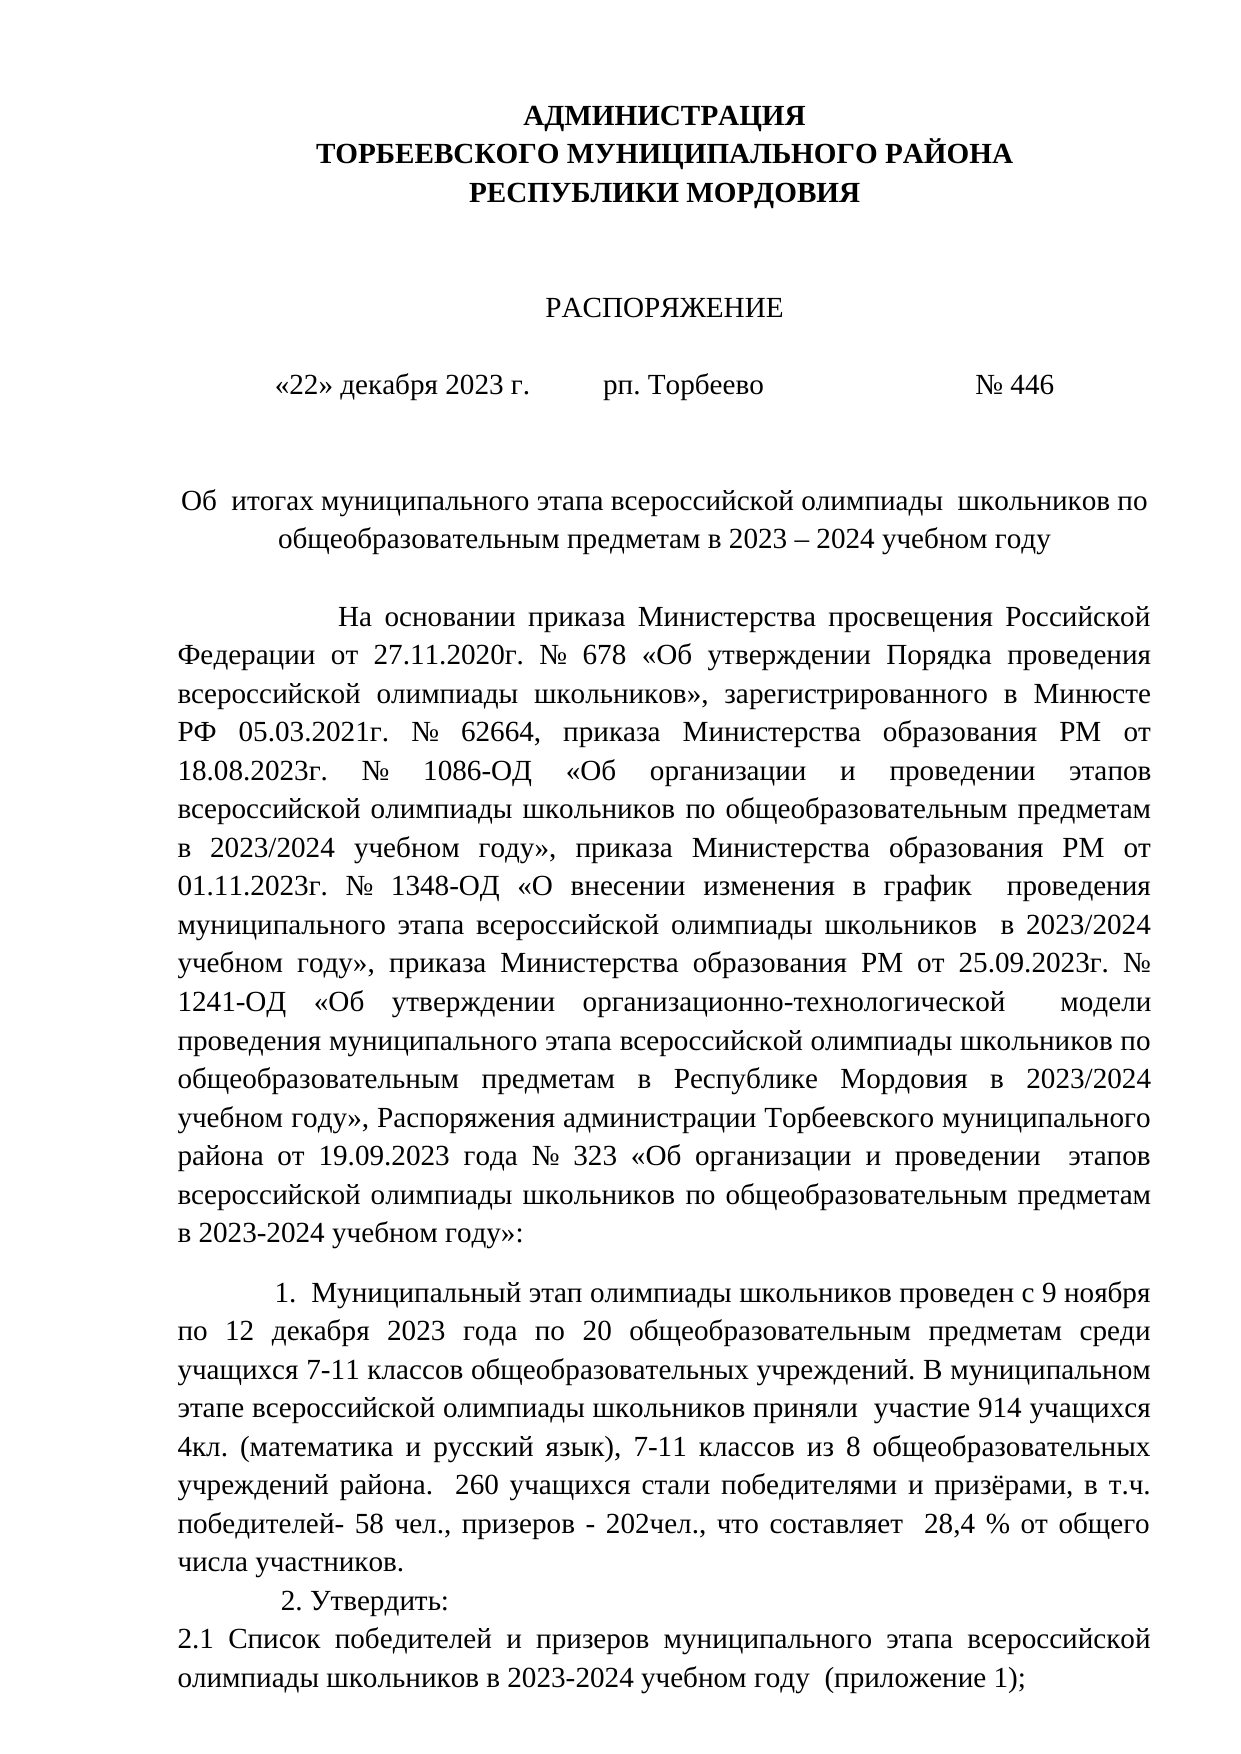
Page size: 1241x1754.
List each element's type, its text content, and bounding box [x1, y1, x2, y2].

text 1. Муниципальный этап олимпиады школьников проведен с 9 ноября по 12 декабря 2023 года по 20 общеобразовательным предметам среди учащихся 7-11 классов общеобразовательных учреждений. В муниципальном этапе всероссийской олимпиады школьников приняли участие 914 учащихся 4кл. (математика и русский язык), 7-11 классов из 8 общеобразовательных учреждений района. 260 учащихся стали победителями и призёрами, в т.ч. победителей- 58 чел., призеров - 202чел., что составляет 28,4 % от общего числа участников. [177, 1275, 1152, 1578]
text АДМИНИСТРАЦИЯ [177, 98, 1152, 131]
text ТОРБЕЕВСКОГО МУНИЦИПАЛЬНОГО РАЙОНА [177, 136, 1152, 170]
text 2.1 Список победителей и призеров муниципального этапа всероссийской олимпиады школьников в 2023-2024 учебном году (приложение 1); [177, 1622, 1152, 1694]
text РЕСПУБЛИКИ МОРДОВИЯ [177, 175, 1152, 208]
text «22» декабря 2023 г. рп. Торбеево № 446 [177, 367, 1152, 401]
text 2. Утвердить: [177, 1583, 1152, 1617]
text Об итогах муниципального этапа всероссийской олимпиады школьников по общеобразовательным предметам в 2023 – 2024 учебном году [177, 483, 1152, 555]
text На основании приказа Министерства просвещения Российской Федерации от 27.11.2020г. № 678 «Об утверждении Порядка проведения всероссийской олимпиады школьников», зарегистрированного в Минюсте РФ 05.03.2021г. № 62664, приказа Министерства образования РМ от 18.08.2023г. № 1086-ОД «Об организации и проведении этапов всероссийской олимпиады школьников по общеобразовательным предметам в 2023/2024 учебном году», приказа Министерства образования РМ от 01.11.2023г. № 1348-ОД «О внесении изменения в график проведения муниципального этапа всероссийской олимпиады школьников в 2023/2024 учебном году», приказа Министерства образования РМ от 25.09.2023г. № 1241-ОД «Об утверждении организационно-технологической модели проведения муниципального этапа всероссийской олимпиады школьников по общеобразовательным предметам в Республике Мордовия в 2023/2024 учебном году», Распоряжения администрации Торбеевского муниципального района от 19.09.2023 года № 323 «Об организации и проведении этапов всероссийской олимпиады школьников по общеобразовательным предметам в 2023-2024 учебном году»: [177, 599, 1152, 1249]
text РАСПОРЯЖЕНИЕ [177, 290, 1152, 324]
